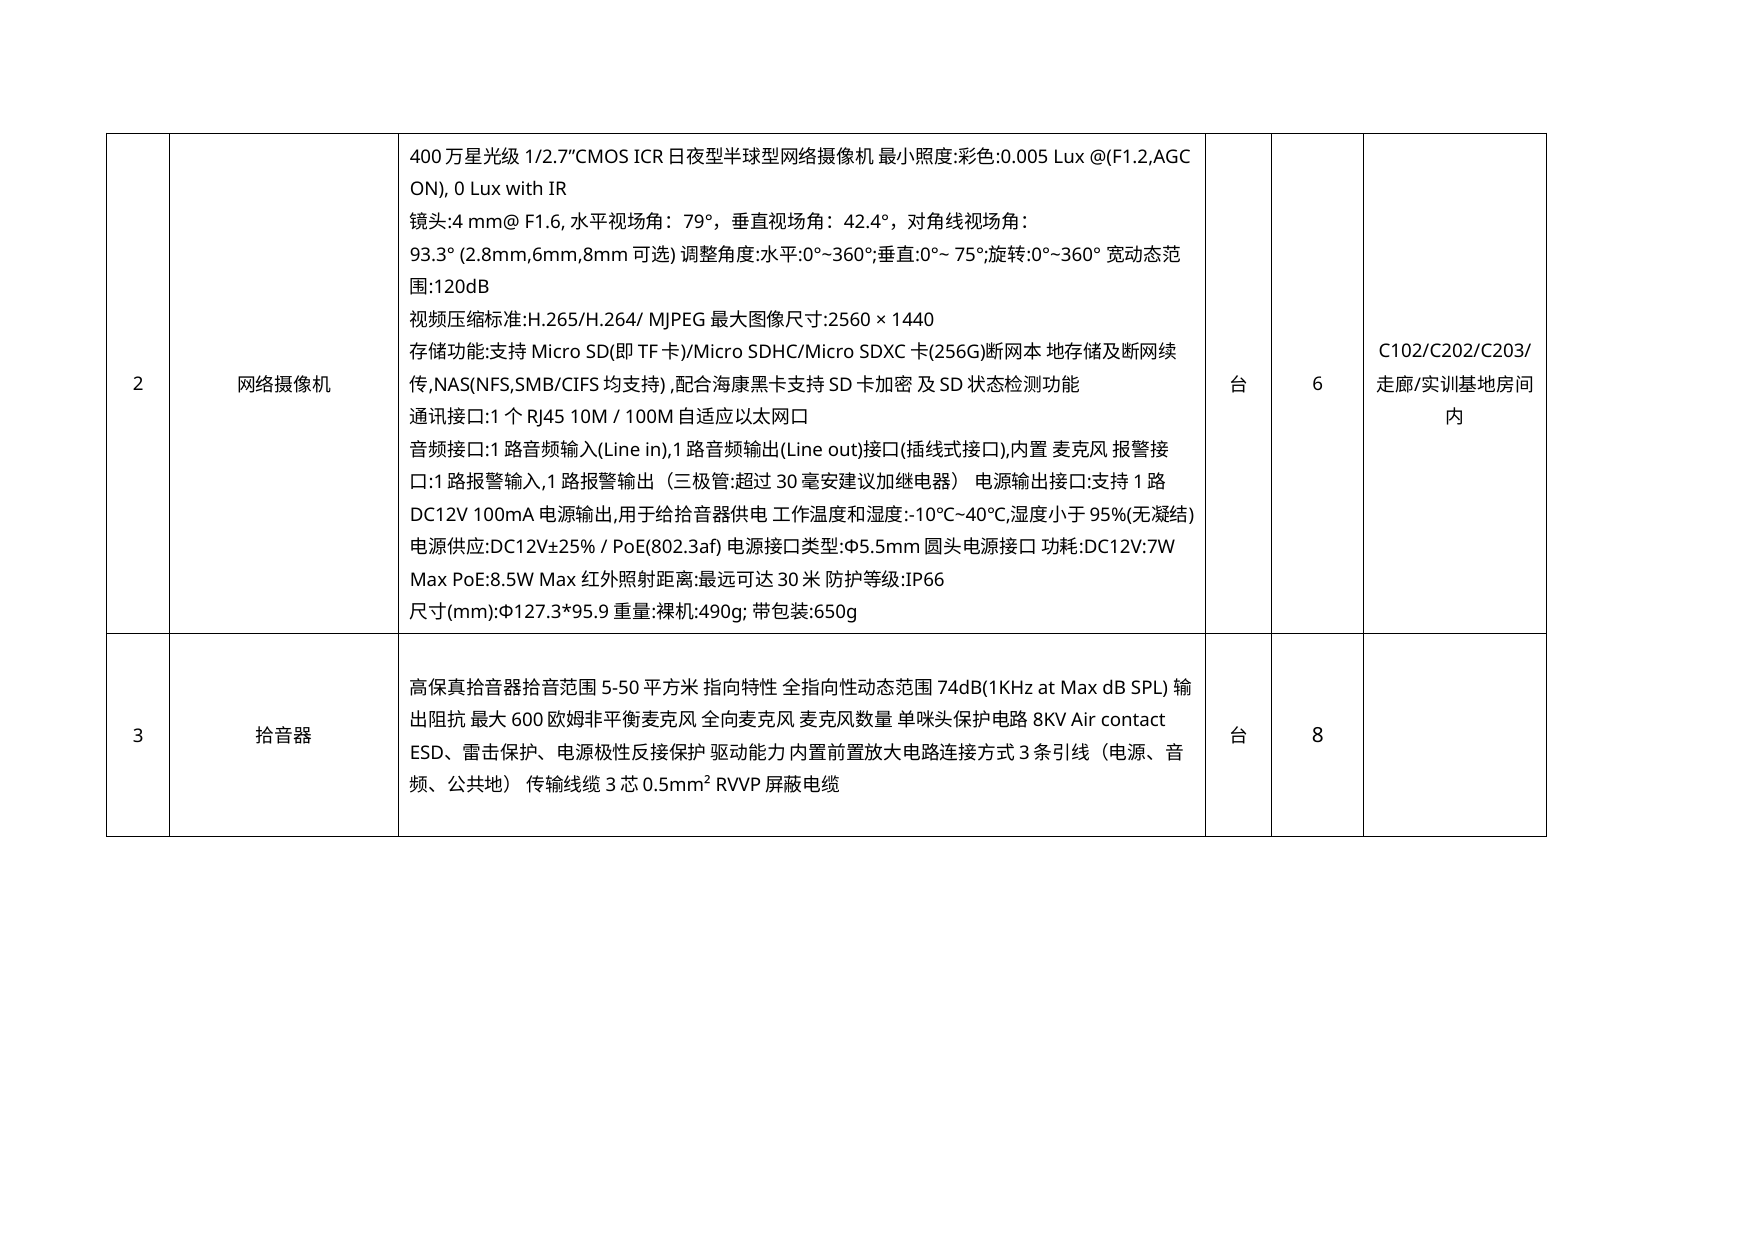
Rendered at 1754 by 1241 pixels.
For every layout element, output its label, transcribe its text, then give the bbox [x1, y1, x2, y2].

table_cell 拾音器 [170, 634, 398, 836]
table_cell 6 [1272, 134, 1363, 633]
table_cell 台 [1206, 634, 1271, 836]
table_cell 8 [1272, 634, 1363, 836]
table_cell 400万星光级1/2.7”CMOS ICR日夜型半球型网络摄像机 最小照度:彩色:0.005 Lux @(F1.2,AGC ON), 0 Lux with IR 镜头:4 mm@ F1.6, 水平视场角：79°，垂直视场角：42.4°，对角线视场角： 93.3° (2.8mm,6mm,8mm可选) 调整角度:水平:0°~360°;垂直:0°~ 75°;旋转:0°~360° 宽动态范围:120dB 视频压缩标准:H.265/H.264/ MJPEG 最大图像尺寸:2560 × 1440 存储功能:支持Micro SD(即TF卡)/Micro SDHC/Micro SDXC卡(256G)断网本 地存储及断网续传,NAS(NFS,SMB/CIFS均支持) ,配合海康黑卡支持SD卡加密 及SD状态检测功能 通讯接口:1个RJ45 10M / 100M自适应以太网口 音频接口:1路音频输入(Line in),1路音频输出(Line out)接口(插线式接口),内置 麦克风 报警接口:1路报警输入,1路报警输出（三极管:超过30毫安建议加继电器） 电源输出接口:支持1路DC12V 100mA电源输出,用于给拾音器供电 工作温度和湿度:-10℃~40℃,湿度小于95%(无凝结) 电源供应:DC12V±25% / PoE(802.3af) 电源接口类型:Φ5.5mm圆头电源接口 功耗:DC12V:7W Max PoE:8.5W Max 红外照射距离:最远可达30米 防护等级:IP66 尺寸(mm):Φ127.3*95.9 重量:裸机:490g; 带包装:650g [399, 134, 1205, 633]
table_cell 网络摄像机 [170, 134, 398, 633]
table_cell 台 [1206, 134, 1271, 633]
table_cell [1364, 634, 1546, 836]
table_cell 3 [107, 634, 169, 836]
table_cell 2 [107, 134, 169, 633]
table_cell 高保真拾音器拾音范围 5-50平方米 指向特性 全指向性动态范围 74dB(1KHz at Max dB SPL) 输出阻抗 最大600欧姆非平衡麦克风 全向麦克风 麦克风数量 单咪头保护电路 8KV Air contact ESD、雷击保护、电源极性反接保护 驱动能力 内置前置放大电路连接方式 3条引线（电源、音频、公共地） 传输线缆 3芯0.5mm² RVVP屏蔽电缆 [399, 634, 1205, 836]
table_cell C102/C202/C203/走廊/实训基地房间内 [1364, 134, 1546, 633]
